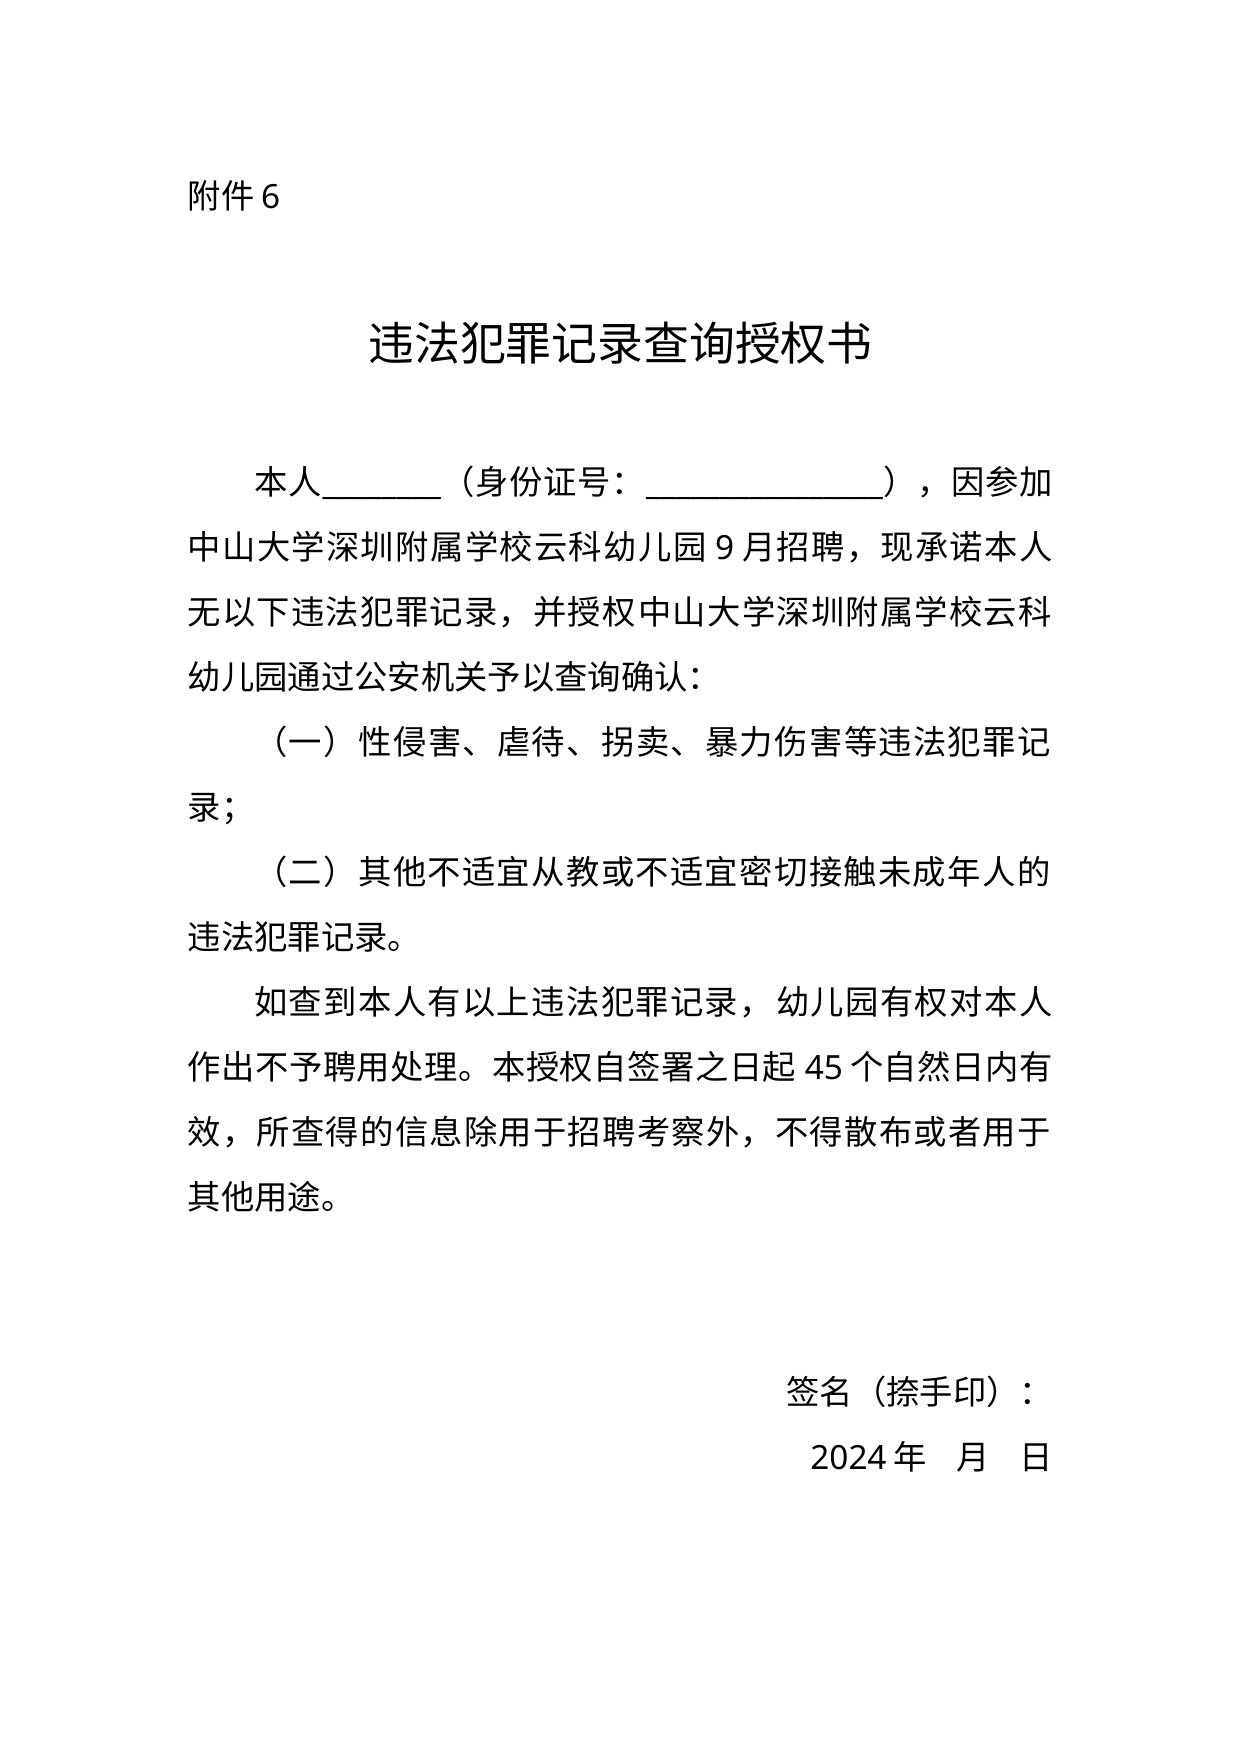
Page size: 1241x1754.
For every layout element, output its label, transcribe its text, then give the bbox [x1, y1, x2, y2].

text （一）性侵害、虐待、拐卖、暴力伤害等违法犯罪记录； [187, 708, 1053, 838]
text 本人________（身份证号：________________），因参加中山大学深圳附属学校云科幼儿园9月招聘，现承诺本人无以下违法犯罪记录，并授权中山大学深圳附属学校云科幼儿园通过公安机关予以查询确认： [187, 448, 1053, 708]
text （二）其他不适宜从教或不适宜密切接触未成年人的违法犯罪记录。 [187, 838, 1053, 968]
text 违法犯罪记录查询授权书 [187, 292, 1053, 389]
text 2024年 月 日 [187, 1423, 1053, 1488]
text 附件6 [187, 162, 1053, 227]
text 如查到本人有以上违法犯罪记录，幼儿园有权对本人作出不予聘用处理。本授权自签署之日起45个自然日内有效，所查得的信息除用于招聘考察外，不得散布或者用于其他用途。 [187, 968, 1053, 1228]
text 签名（捺手印）： [187, 1358, 1053, 1423]
